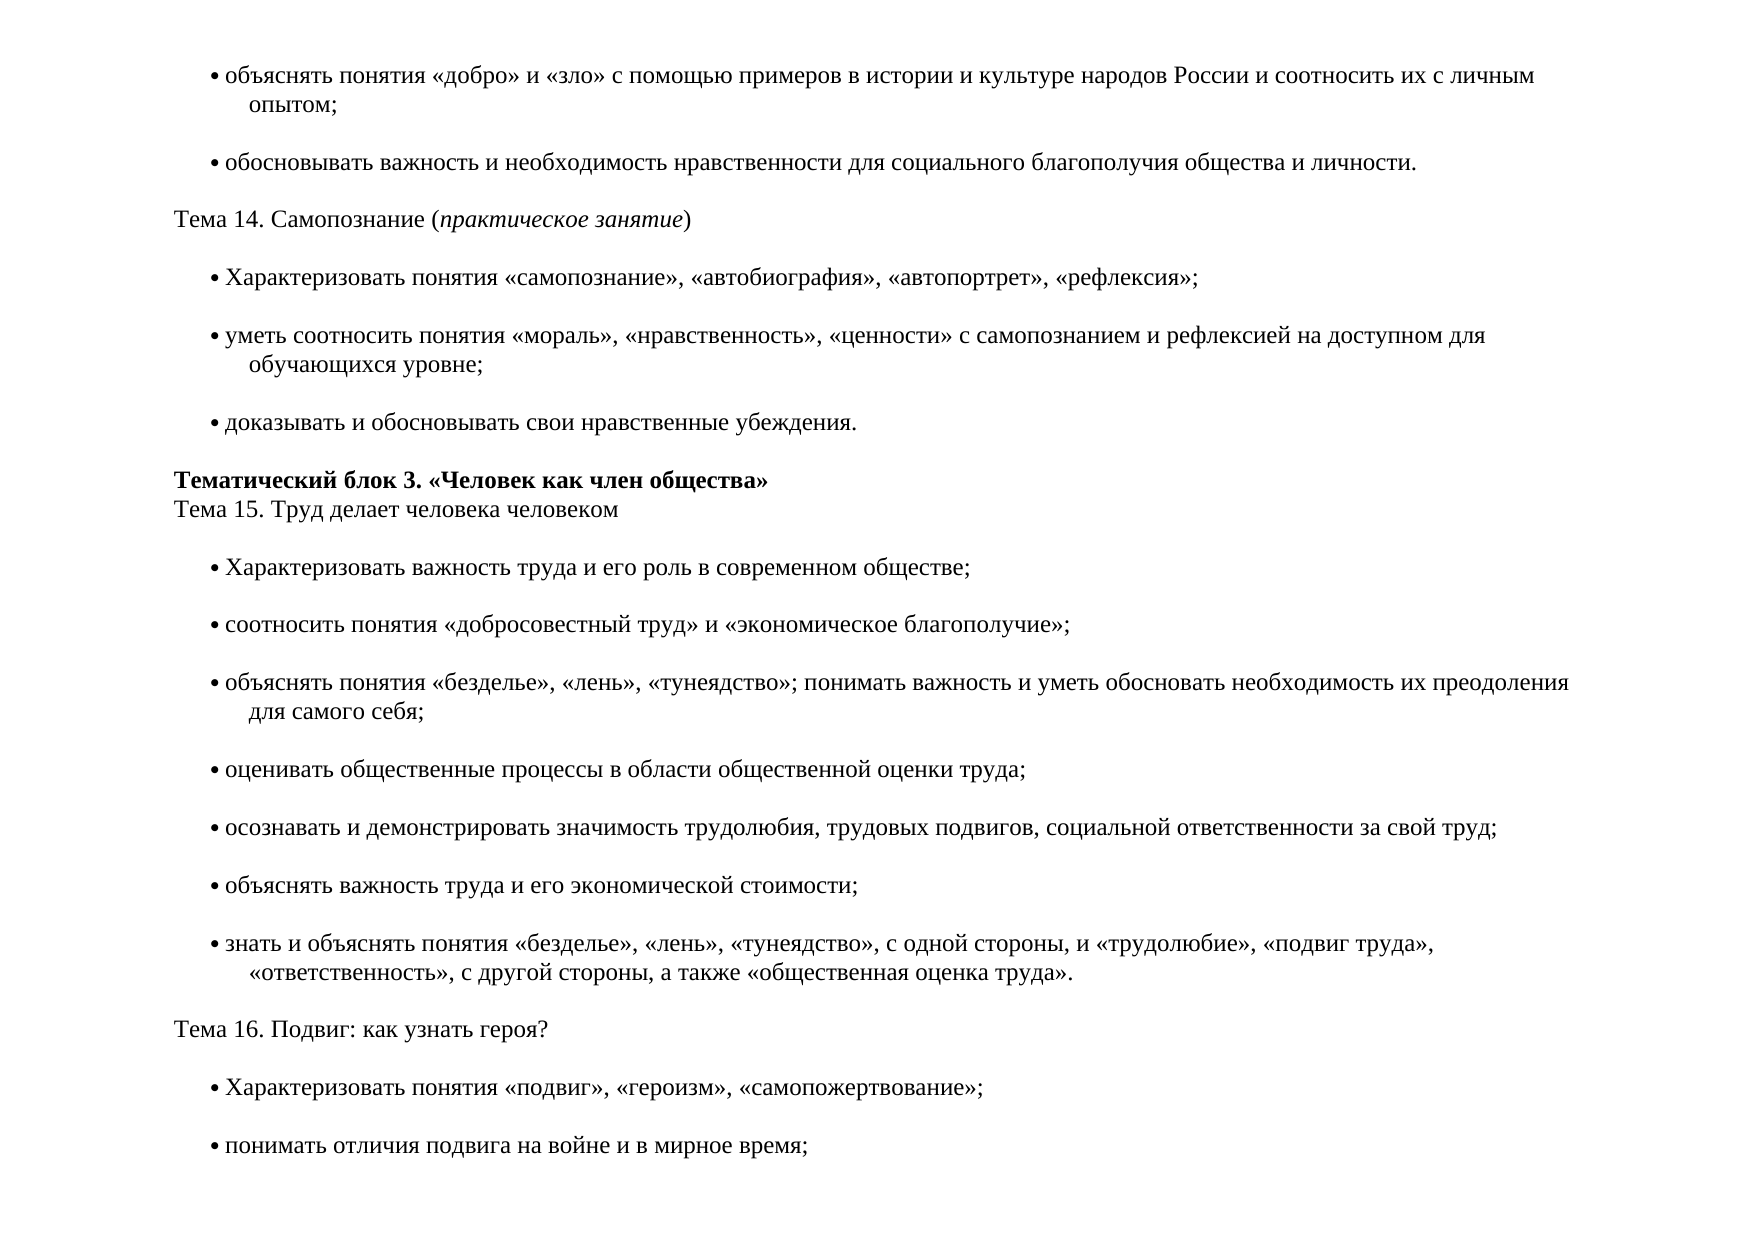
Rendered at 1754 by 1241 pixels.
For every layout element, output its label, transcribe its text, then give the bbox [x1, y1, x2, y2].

list осознавать и демонстрировать значимость трудолюбия, трудовых подвигов, социальной ответственности за свой труд; [211, 812, 1604, 841]
list понимать отличия подвига на войне и в мирное время; [211, 1130, 1604, 1159]
list объяснять понятия «безделье», «лень», «тунеядство»; понимать важность и уметь обосновать необходимость их преодоления для самого себя; [211, 667, 1604, 725]
list оценивать общественные процессы в области общественной оценки труда; [211, 754, 1604, 783]
list Характеризовать понятия «самопознание», «автобиография», «автопортрет», «рефлексия»; [211, 262, 1604, 291]
list Характеризовать важность труда и его роль в современном обществе; [211, 552, 1604, 580]
text Тематический блок 3. «Человек как член общества» [150, 465, 1604, 494]
list объяснять важность труда и его экономической стоимости; [211, 870, 1604, 899]
list доказывать и обосновывать свои нравственные убеждения. [211, 407, 1604, 436]
text Тема 14. Самопознание (практическое занятие) [150, 204, 1604, 233]
text Тема 15. Труд делает человека человеком [150, 494, 1604, 522]
list соотносить понятия «добросовестный труд» и «экономическое благополучие»; [211, 609, 1604, 638]
list знать и объяснять понятия «безделье», «лень», «тунеядство», с одной стороны, и «трудолюбие», «подвиг труда», «ответственность», с другой стороны, а также «общественная оценка труда». [211, 928, 1604, 985]
list объяснять понятия «добро» и «зло» с помощью примеров в истории и культуре народов России и соотносить их с личным опытом; [211, 60, 1604, 117]
list уметь соотносить понятия «мораль», «нравственность», «ценности» с самопознанием и рефлексией на доступном для обучающихся уровне; [211, 320, 1604, 378]
list Характеризовать понятия «подвиг», «героизм», «самопожертвование»; [211, 1072, 1604, 1101]
text Тема 16. Подвиг: как узнать героя? [150, 1014, 1604, 1043]
list обосновывать важность и необходимость нравственности для социального благополучия общества и личности. [211, 147, 1604, 175]
